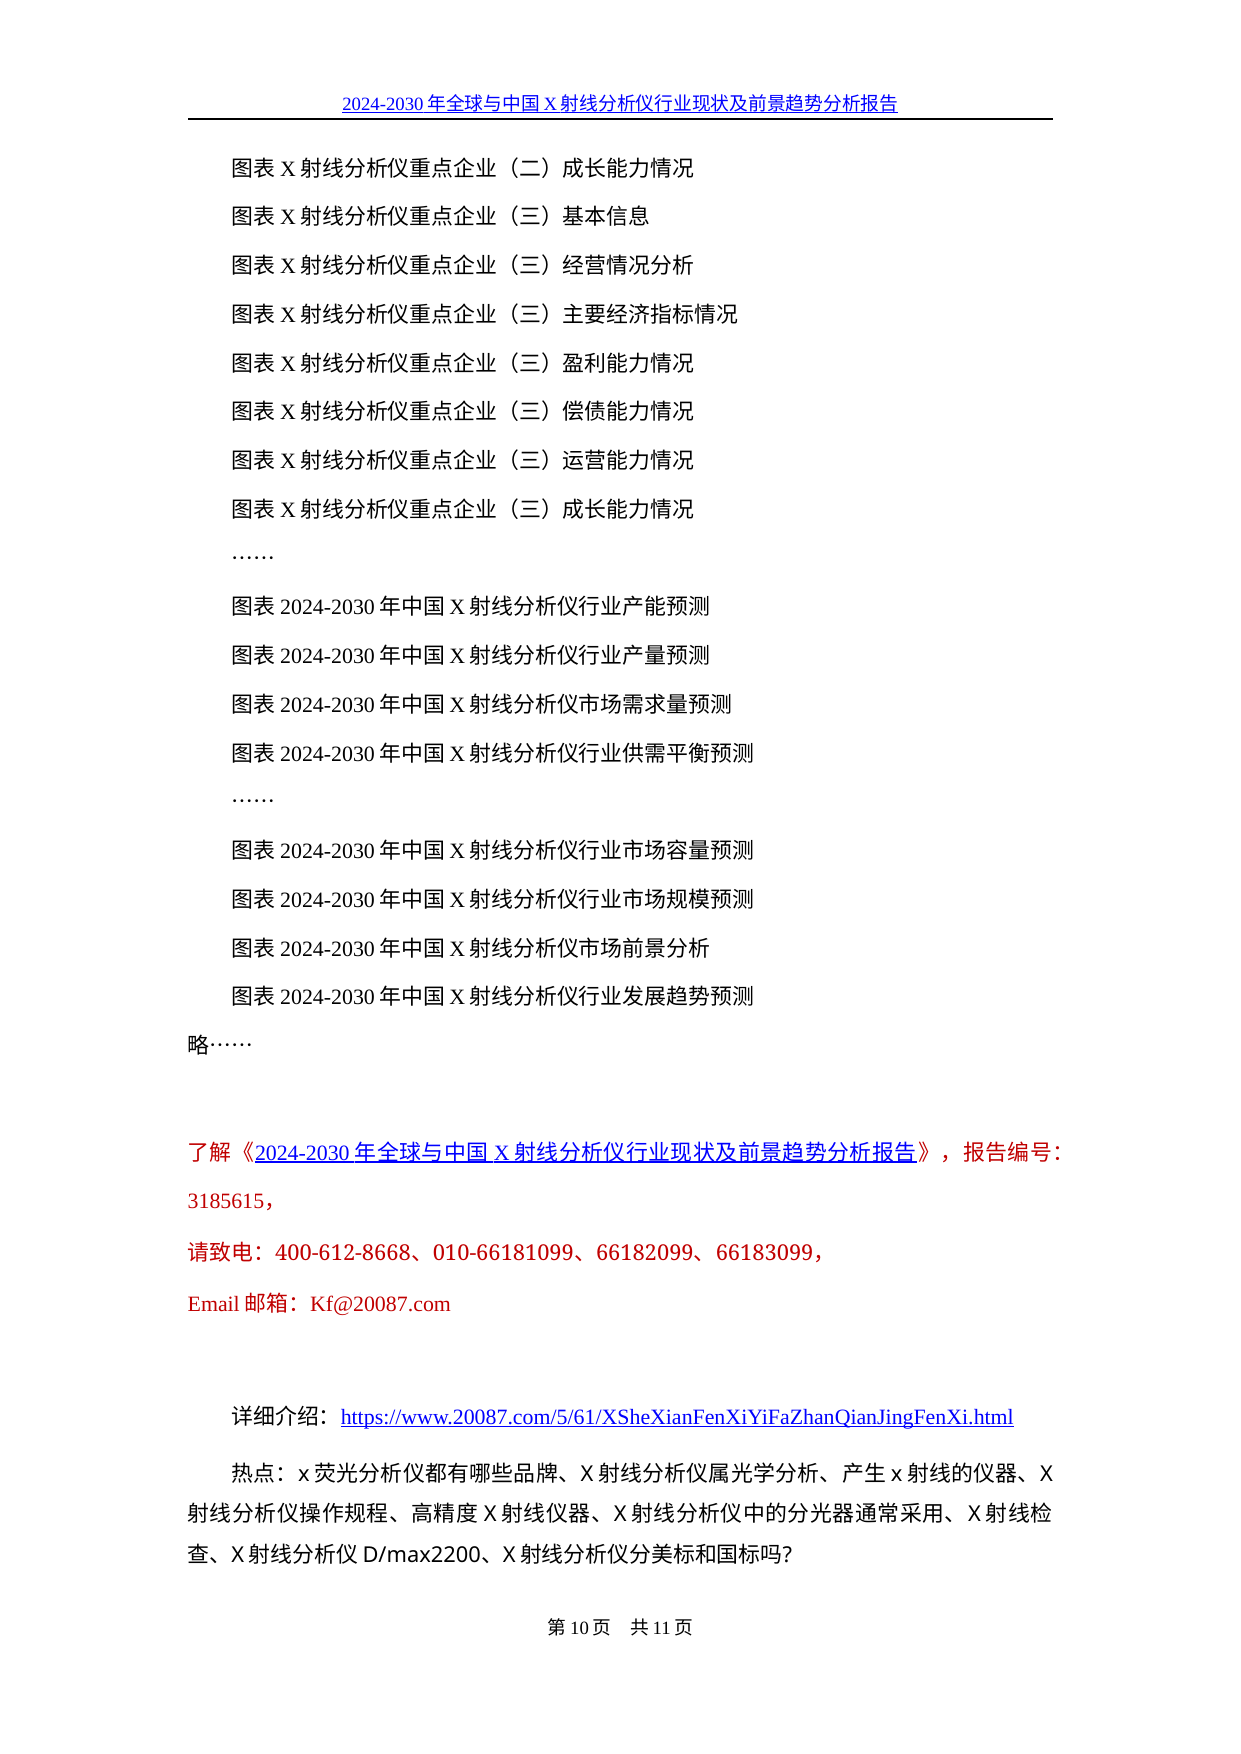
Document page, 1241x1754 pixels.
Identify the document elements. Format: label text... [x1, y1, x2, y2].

text Email邮箱：Kf@20087.com [187, 1286, 1053, 1318]
text 热点：x荧光分析仪都有哪些品牌、X射线分析仪属光学分析、产生x射线的仪器、X射线分析仪操作规程、高精度X射线仪器、X射线分析仪中的分光器通常采用、X射线检查、X射线分析仪D/max2200、X射线分析仪分美标和国标吗? [187, 1456, 1053, 1569]
text 了解《2024-2030年全球与中国X射线分析仪行业现状及前景趋势分析报告》，报告编号：3185615， [187, 1134, 1053, 1215]
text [187, 150, 1053, 1060]
text 请致电：400-612-8668、010-66181099、66182099、66183099， [187, 1234, 1053, 1267]
text 详细介绍：https://www.20087.com/5/61/XSheXianFenXiYiFaZhanQianJingFenXi.html [187, 1399, 1053, 1431]
